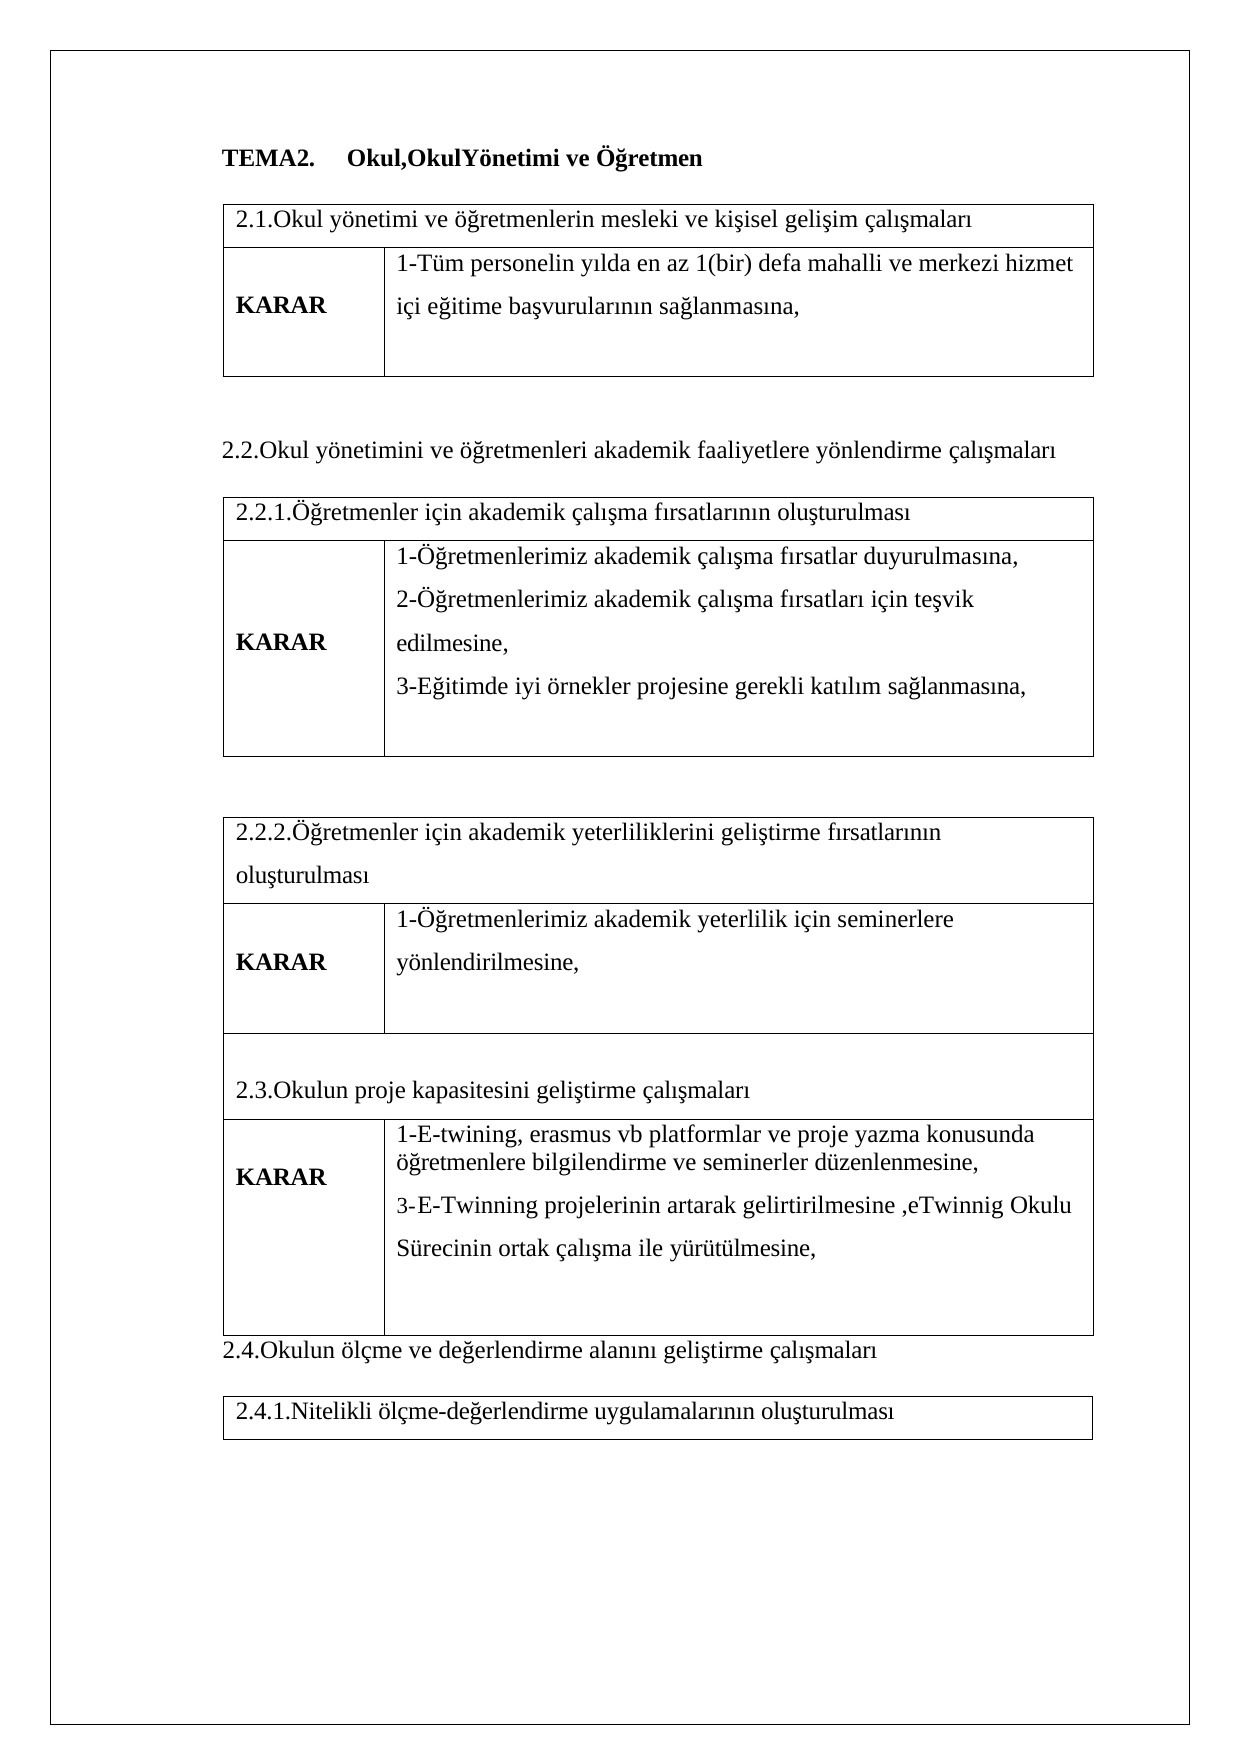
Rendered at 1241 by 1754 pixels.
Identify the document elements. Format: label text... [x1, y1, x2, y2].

table_cell 1-Tüm personelin yılda en az 1(bir) defa mahalli ve merkezi hizmet içi eğitime başvurularının sağlanmasına, [385, 248, 1093, 376]
text 2.2.Okul yönetimini ve öğretmenleri akademik faaliyetlere yönlendirme çalışmaları [222, 435, 1181, 464]
table_header 2.2.2.Öğretmenler için akademik yeterliliklerini geliştirme fırsatlarının oluşturulması [224, 818, 1093, 903]
table_cell 2.3.Okulun proje kapasitesini geliştirme çalışmaları [224, 1034, 1093, 1119]
table_cell 1-E-twining, erasmus vb platformlar ve proje yazma konusunda öğretmenlere bilgilendirme ve seminerler düzenlenmesine, E-Twinning projelerinin artarak gelirtirilmesine ,eTwinnig Okulu Sürecinin ortak çalışma ile yürütülmesine, [385, 1120, 1093, 1334]
table_header 2.2.1.Öğretmenler için akademik çalışma fırsatlarının oluşturulması [224, 498, 1093, 540]
text 2.4.Okulun ölçme ve değerlendirme alanını geliştirme çalışmaları [222, 1336, 1181, 1364]
subtitle TEMA2. Okul,OkulYönetimi ve Öğretmen [222, 143, 1181, 172]
table_cell KARAR [224, 904, 384, 1032]
table_cell KARAR [224, 1120, 384, 1334]
table_cell KARAR [224, 541, 384, 756]
table_cell 1-Öğretmenlerimiz akademik çalışma fırsatlar duyurulmasına, 2-Öğretmenlerimiz akademik çalışma fırsatları için teşvik edilmesine, 3-Eğitimde iyi örnekler projesine gerekli katılım sağlanmasına, [385, 541, 1093, 756]
table_cell 1-Öğretmenlerimiz akademik yeterlilik için seminerlere yönlendirilmesine, [385, 904, 1093, 1032]
table_header 2.1.Okul yönetimi ve öğretmenlerin mesleki ve kişisel gelişim çalışmaları [224, 205, 1093, 247]
table_cell KARAR [224, 248, 384, 376]
